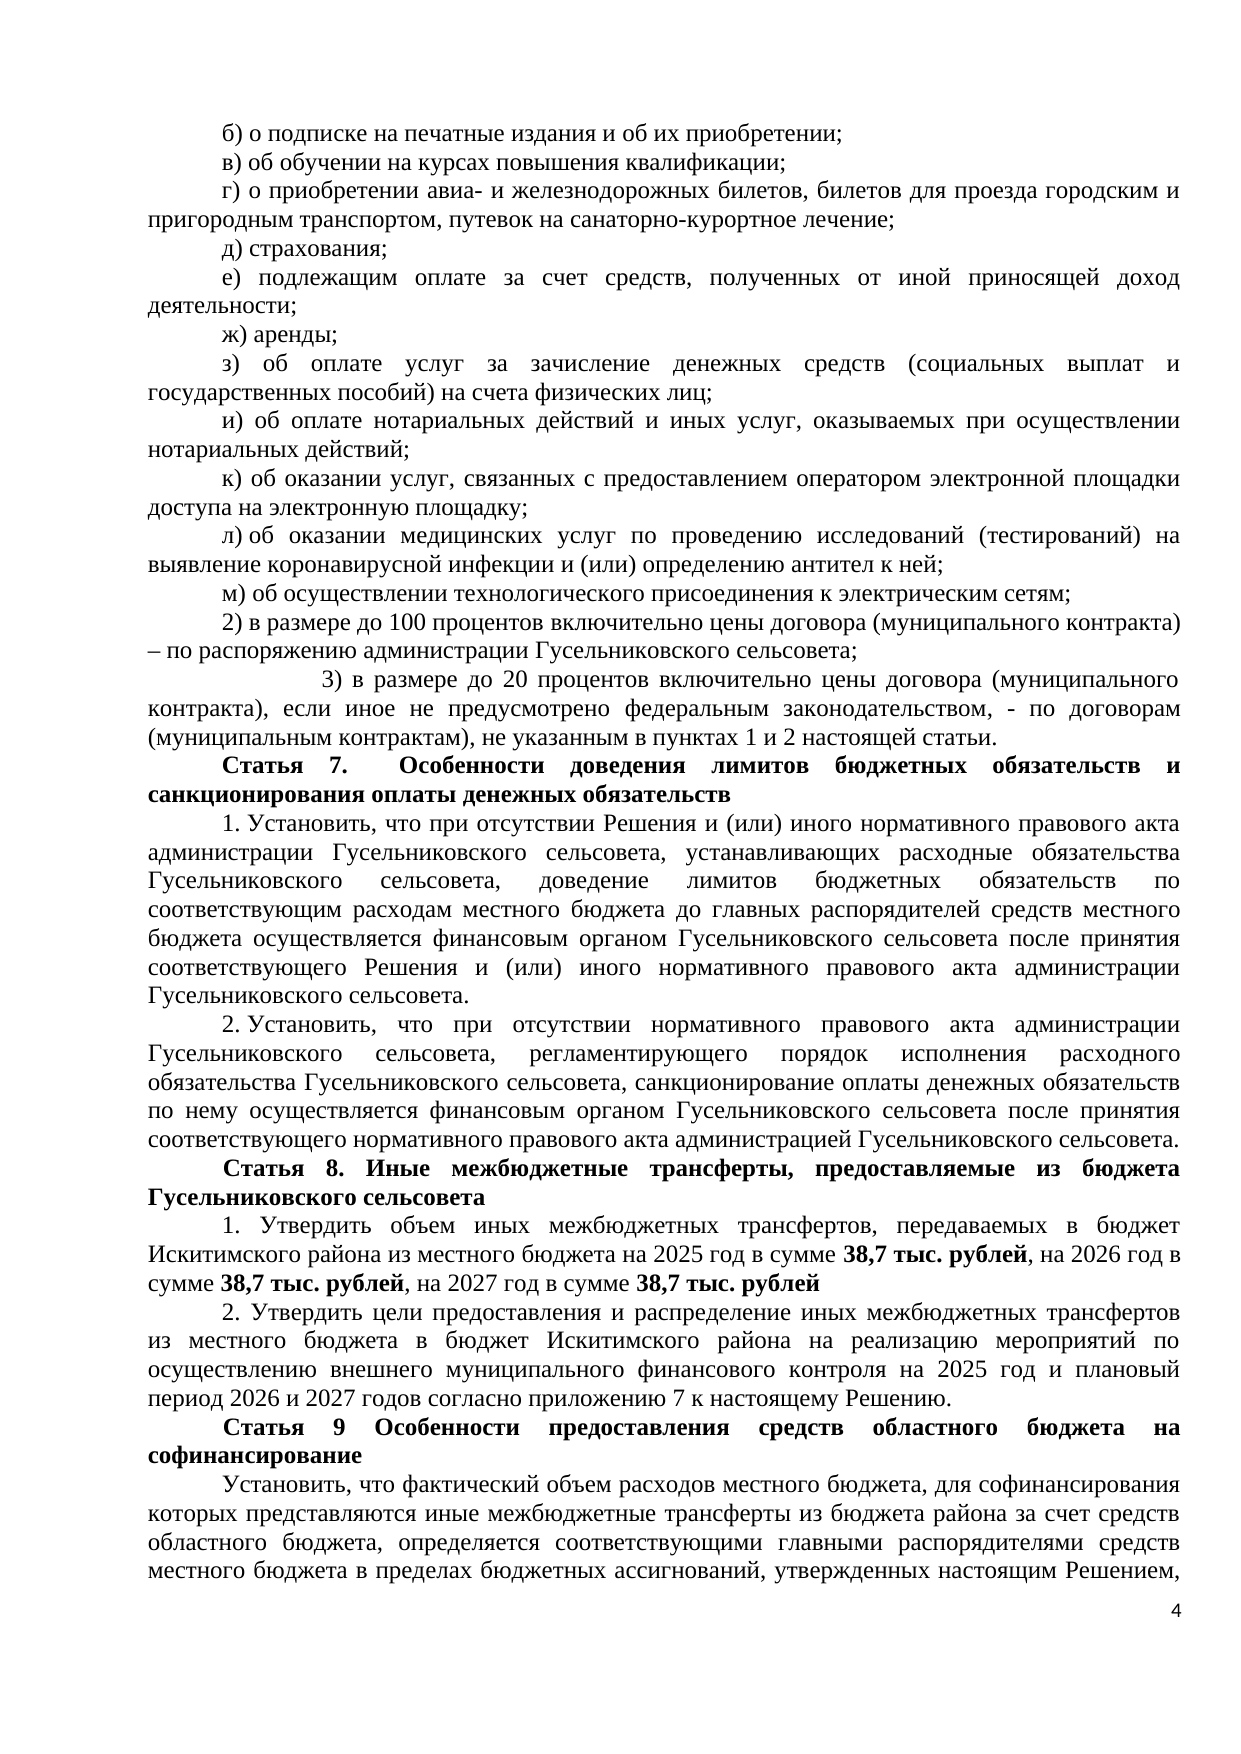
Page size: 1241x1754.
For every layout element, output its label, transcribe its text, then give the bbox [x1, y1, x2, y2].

text г) о приобретении авиа- и железнодорожных билетов, билетов для проезда городским и пригородным транспортом, путевок на санаторно-курортное лечение; [148, 176, 1181, 233]
text з) об оплате услуг за зачисление денежных средств (социальных выплат и государственных пособий) на счета физических лиц; [148, 348, 1181, 406]
text 3) в размере до 20 процентов включительно цены договора (муниципального контракта), если иное не предусмотрено федеральным законодательством, - по договорам (муниципальным контрактам), не указанным в пунктах 1 и 2 настоящей статьи. [148, 664, 1181, 751]
text д) страхования; [148, 233, 1181, 262]
text Статья 7. Особенности доведения лимитов бюджетных обязательств и санкционирования оплаты денежных обязательств [148, 751, 1181, 808]
text 1. Установить, что при отсутствии Решения и (или) иного нормативного правового акта администрации Гусельниковского сельсовета, устанавливающих расходные обязательства Гусельниковского сельсовета, доведение лимитов бюджетных обязательств по соответствующим расходам местного бюджета до главных распорядителей средств местного бюджета осуществляется финансовым органом Гусельниковского сельсовета после принятия соответствующего Решения и (или) иного нормативного правового акта администрации Гусельниковского сельсовета. [148, 808, 1181, 1009]
text и) об оплате нотариальных действий и иных услуг, оказываемых при осуществлении нотариальных действий; [148, 406, 1181, 463]
text ж) аренды; [148, 319, 1181, 348]
text Статья 8. Иные межбюджетные трансферты, предоставляемые из бюджета Гусельниковского сельсовета [148, 1153, 1181, 1211]
text 2. Установить, что при отсутствии нормативного правового акта администрации Гусельниковского сельсовета, регламентирующего порядок исполнения расходного обязательства Гусельниковского сельсовета, санкционирование оплаты денежных обязательств по нему осуществляется финансовым органом Гусельниковского сельсовета после принятия соответствующего нормативного правового акта администрацией Гусельниковского сельсовета. [148, 1009, 1181, 1153]
text 2) в размере до 100 процентов включительно цены договора (муниципального контракта) – по распоряжению администрации Гусельниковского сельсовета; [148, 607, 1181, 664]
text в) об обучении на курсах повышения квалификации; [148, 147, 1181, 176]
text б) о подписке на печатные издания и об их приобретении; [148, 118, 1181, 147]
text 1. Утвердить объем иных межбюджетных трансфертов, передаваемых в бюджет Искитимского района из местного бюджета на 2025 год в сумме 38,7 тыс. рублей, на 2026 год в сумме 38,7 тыс. рублей, на 2027 год в сумме 38,7 тыс. рублей [148, 1211, 1181, 1297]
text к) об оказании услуг, связанных с предоставлением оператором электронной площадки доступа на электронную площадку; [148, 463, 1181, 521]
text Статья 9 Особенности предоставления средств областного бюджета на софинансирование [148, 1412, 1181, 1469]
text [148, 1469, 1181, 1584]
text м) об осуществлении технологического присоединения к электрическим сетям; [148, 578, 1181, 607]
text е) подлежащим оплате за счет средств, полученных от иной приносящей доход деятельности; [148, 262, 1181, 319]
text 2. Утвердить цели предоставления и распределение иных межбюджетных трансфертов из местного бюджета в бюджет Искитимского района на реализацию мероприятий по осуществлению внешнего муниципального финансового контроля на 2025 год и плановый период 2026 и 2027 годов согласно приложению 7 к настоящему Решению. [148, 1297, 1181, 1412]
text л) об оказании медицинских услуг по проведению исследований (тестирований) на выявление коронавирусной инфекции и (или) определению антител к ней; [148, 521, 1181, 578]
